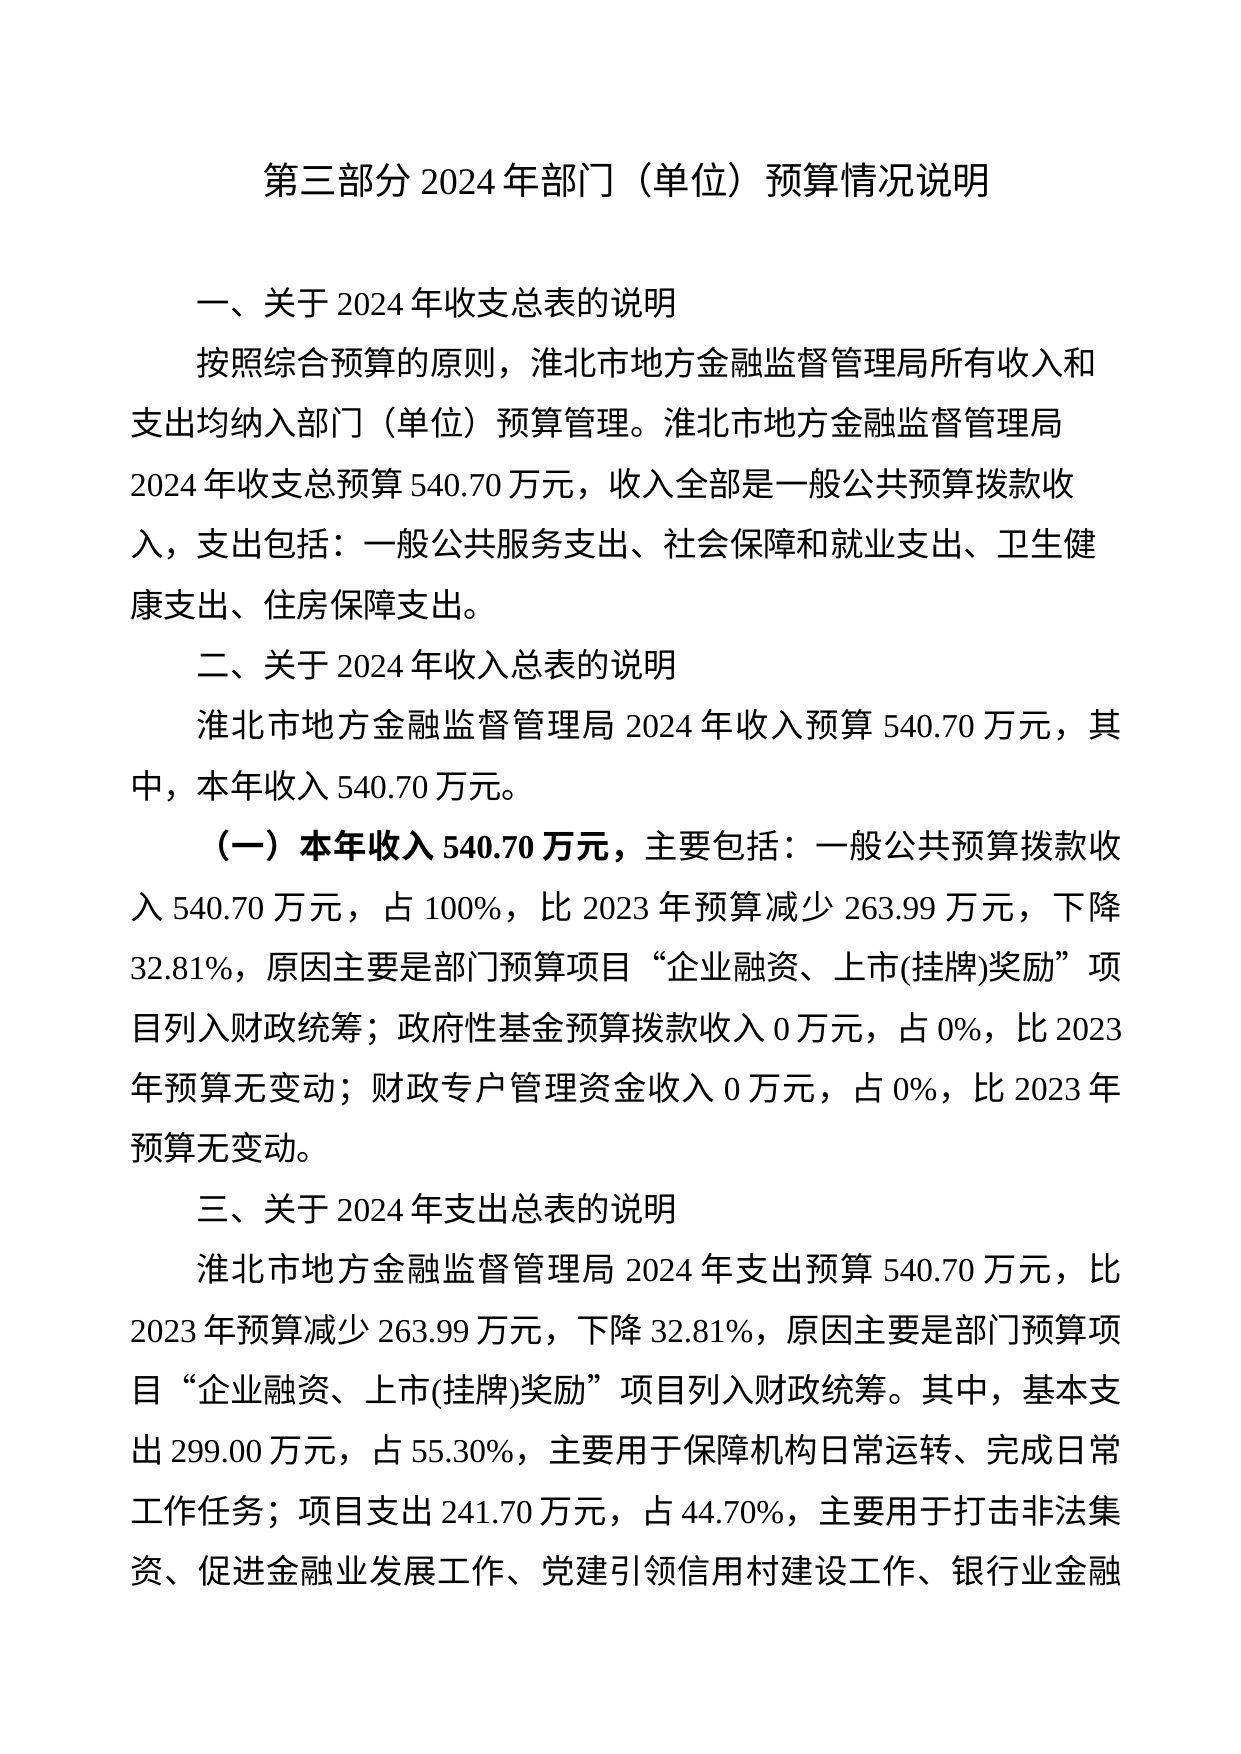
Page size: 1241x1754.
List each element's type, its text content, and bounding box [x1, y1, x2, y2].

text 二、关于2024年收入总表的说明 [130, 629, 1122, 689]
text 一、关于2024年收支总表的说明 [130, 267, 1122, 327]
text （一）本年收入540.70万元，主要包括：一般公共预算拨款收入540.70万元，占100%，比2023年预算减少263.99万元，下降32.81%，原因主要是部门预算项目“企业融资、上市(挂牌)奖励”项目列入财政统筹；政府性基金预算拨款收入0万元，占0%，比2023年预算无变动；财政专户管理资金收入0万元，占0%，比2023年预算无变动。 [130, 810, 1122, 1173]
text 第三部分 2024年部门（单位）预算情况说明 [130, 146, 1122, 206]
text 三、关于2024年支出总表的说明 [130, 1173, 1122, 1233]
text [130, 1233, 1122, 1596]
text 按照综合预算的原则，淮北市地方金融监督管理局所有收入和支出均纳入部门（单位）预算管理。淮北市地方金融监督管理局2024年收支总预算540.70万元，收入全部是一般公共预算拨款收入，支出包括：一般公共服务支出、社会保障和就业支出、卫生健康支出、住房保障支出。 [130, 327, 1122, 629]
text 淮北市地方金融监督管理局2024年收入预算540.70万元，其中，本年收入540.70万元。 [130, 689, 1122, 810]
